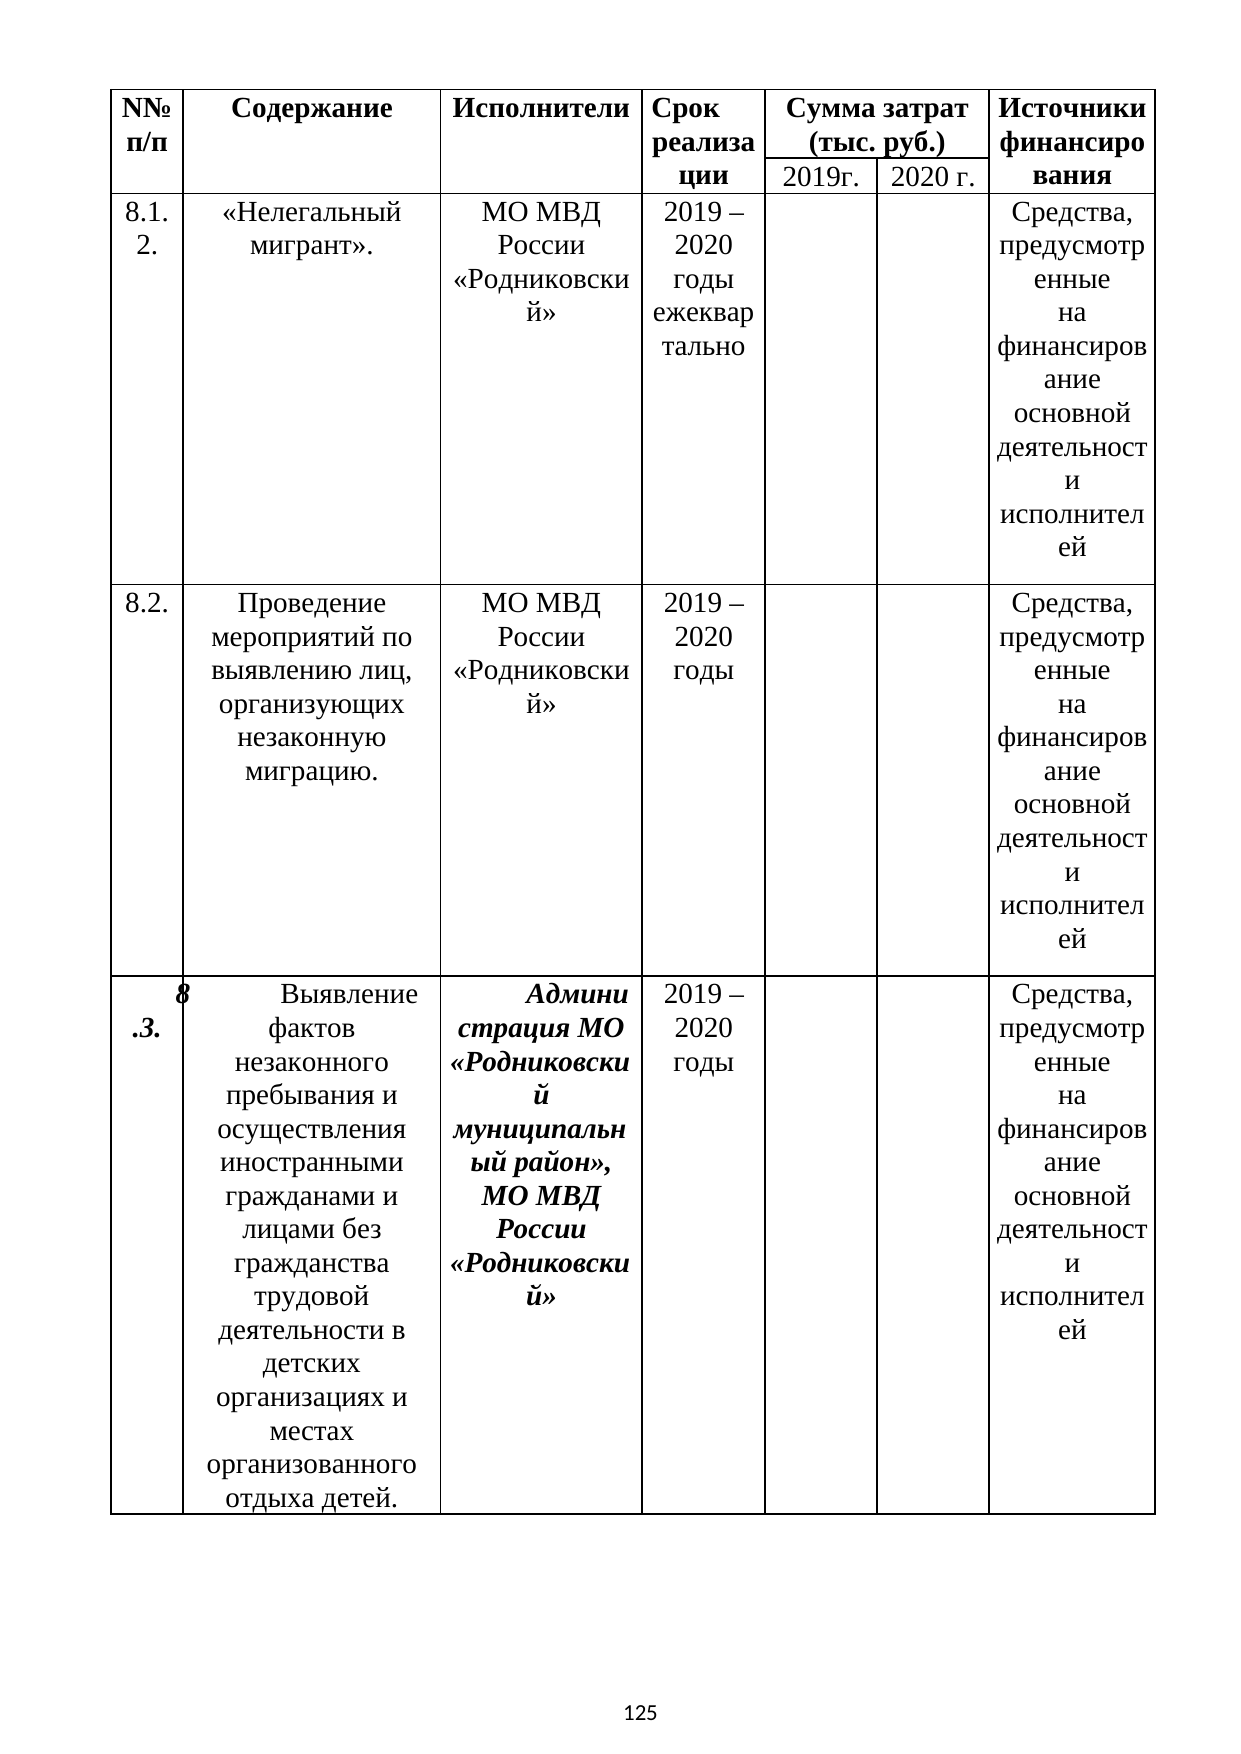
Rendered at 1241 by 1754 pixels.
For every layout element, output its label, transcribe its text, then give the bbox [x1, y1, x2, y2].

table_cell 2019 – 2020 годы [643, 977, 764, 1513]
table_cell 8.2. [112, 585, 182, 975]
table_cell Средства, предусмотренные на финансирование основной деятельности исполнителей [990, 585, 1154, 975]
table_header Исполнители [441, 90, 641, 192]
table_cell 2019 – 2020 годы [643, 585, 764, 975]
table_cell 8.1.2. [112, 194, 182, 584]
table_cell «Нелегальный мигрант». [184, 194, 440, 584]
table_cell [766, 194, 876, 584]
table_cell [990, 194, 1154, 584]
table_cell МО МВД России «Родниковский» [441, 194, 641, 584]
table_cell Проведение мероприятий по выявлению лиц, организующих незаконную миграцию. [184, 585, 440, 975]
table_header Сумма затрат (тыс. руб.) [766, 90, 988, 157]
table_header Срок реализации [643, 90, 764, 192]
table_header Содержание [184, 90, 440, 192]
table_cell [990, 977, 1154, 1513]
table_header N№ п/п [112, 90, 182, 192]
table_cell 2020 г. [878, 159, 988, 192]
table_header Источники финансирования [990, 90, 1154, 192]
table_cell [766, 585, 876, 975]
table_cell [878, 194, 988, 584]
table_cell Выявление фактов незаконного пребывания и осуществления иностранными гражданами и лицами без гражданства трудовой деятельности в детских организациях и местах организованного отдыха детей. [184, 977, 440, 1513]
table_cell 2019г. [766, 159, 876, 192]
table_cell МО МВД России «Родниковский» [441, 585, 641, 975]
table_cell Администрация МО «Родниковский муниципальный район», МО МВД России «Родниковский» [441, 977, 641, 1513]
table_cell [766, 977, 876, 1513]
table_cell 2019 – 2020 годы ежеквартально [643, 194, 764, 584]
table_cell [878, 977, 988, 1513]
table_cell [878, 585, 988, 975]
table_cell 8.3. [112, 977, 182, 1513]
